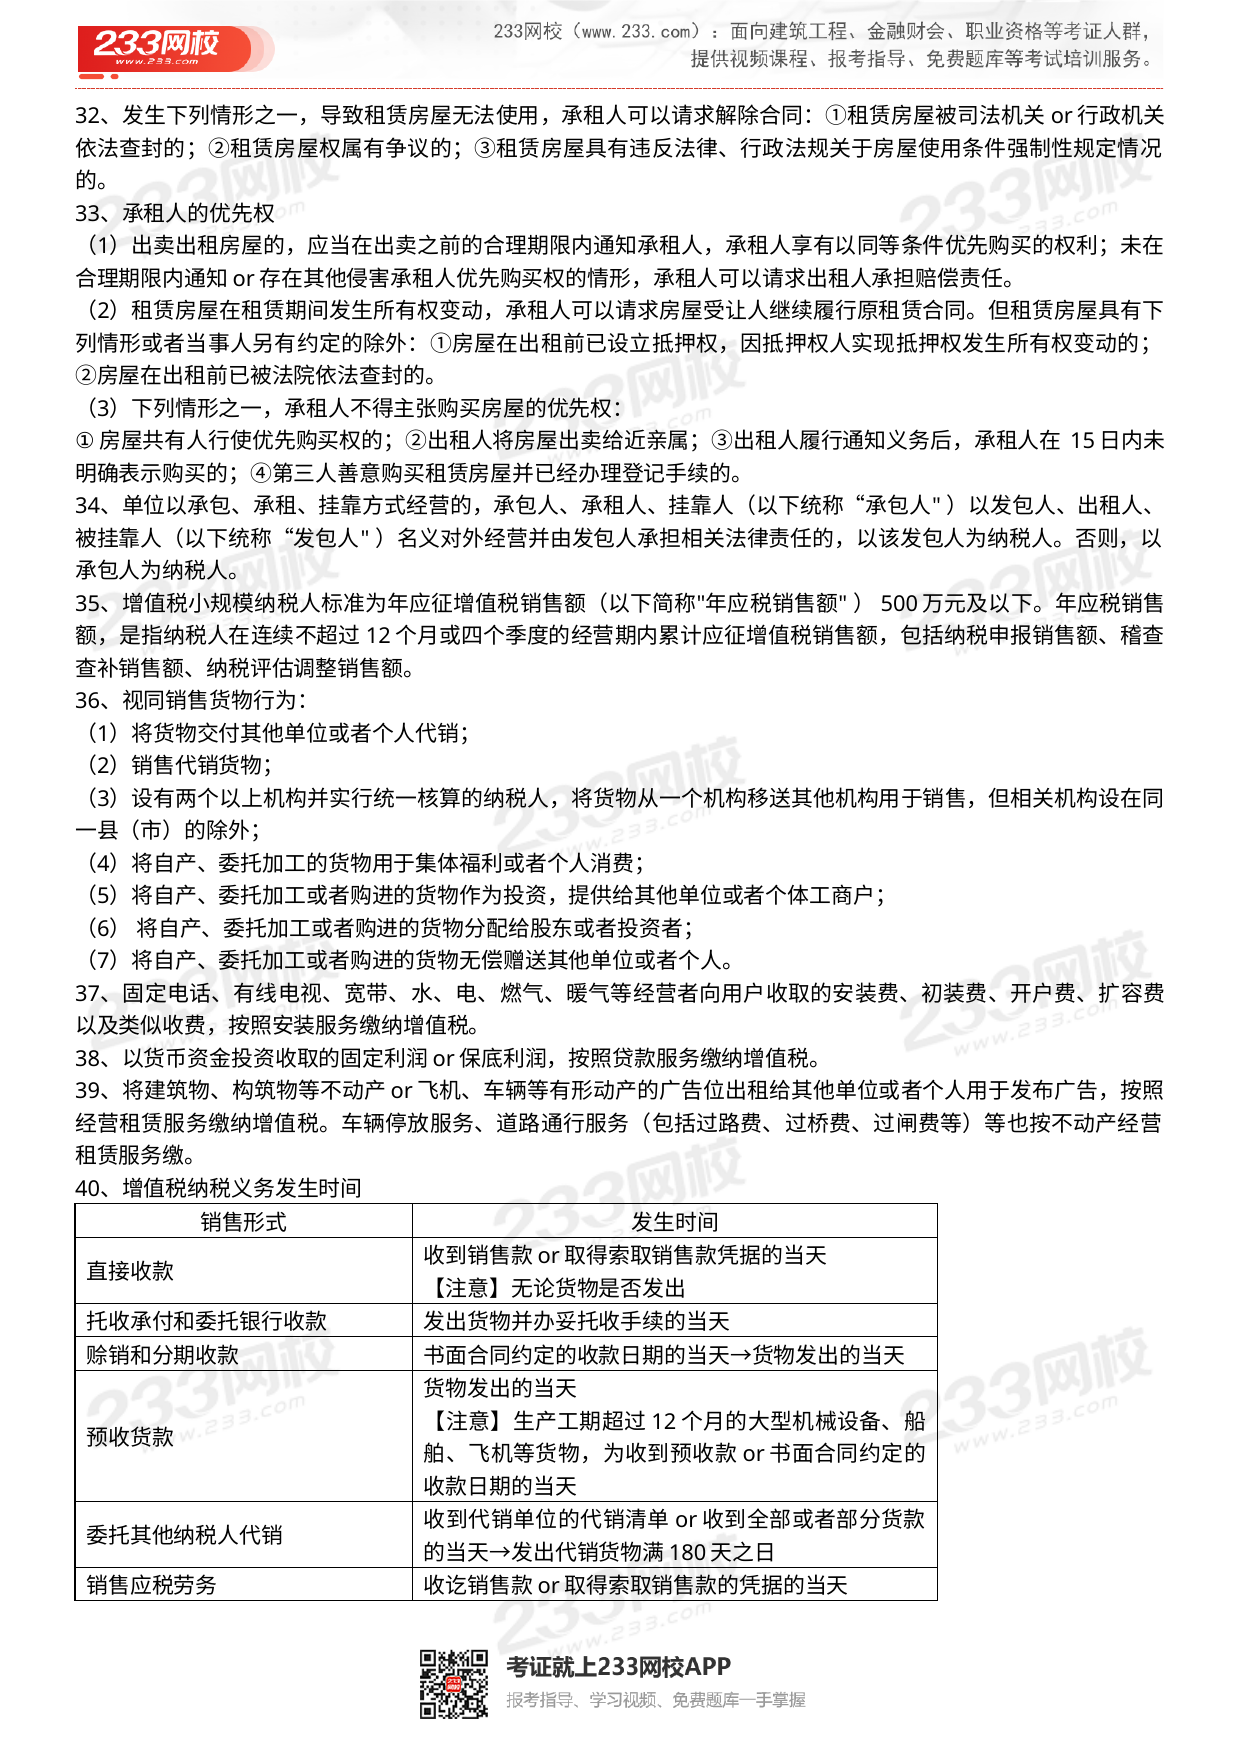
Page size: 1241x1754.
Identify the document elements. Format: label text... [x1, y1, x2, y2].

list （5）将自产、委托加工或者购进的货物作为投资，提供给其他单位或者个体工商户； [75, 878, 1165, 911]
table_cell 书面合同约定的收款日期的当天→货物发出的当天 [413, 1337, 937, 1370]
list （1）出卖出租房屋的，应当在出卖之前的合理期限内通知承租人，承租人享有以同等条件优先购买的权利；未在合理期限内通知or存在其他侵害承租人优先购买权的情形，承租人可以请求出租人承担赔偿责任。 [75, 228, 1165, 293]
table_cell 预收货款 [76, 1371, 412, 1501]
list （3）设有两个以上机构并实行统一核算的纳税人，将货物从一个机构移送其他机构用于销售，但相关机构设在同一县（市）的除外； [75, 781, 1165, 846]
table_header 销售形式 [76, 1204, 412, 1237]
list 36、视同销售货物行为： [75, 683, 1165, 716]
table_cell 委托其他纳税人代销 [76, 1502, 412, 1567]
table_cell 托收承付和委托银行收款 [76, 1304, 412, 1336]
list （3）下列情形之一，承租人不得主张购买房屋的优先权： [75, 391, 1165, 423]
table_cell 收到销售款or取得索取销售款凭据的当天 【注意】无论货物是否发出 [413, 1238, 937, 1303]
table_cell 直接收款 [76, 1238, 412, 1303]
list （2）租赁房屋在租赁期间发生所有权变动，承租人可以请求房屋受让人继续履行原租赁合同。但租赁房屋具有下列情形或者当事人另有约定的除外：①房屋在出租前已设立抵押权，因抵押权人实现抵押权发生所有权变动的；②房屋在出租前已被法院依法查封的。 [75, 293, 1165, 391]
table_cell 收讫销售款or取得索取销售款的凭据的当天 [413, 1568, 937, 1600]
table_cell 赊销和分期收款 [76, 1337, 412, 1370]
table_cell 货物发出的当天 【注意】生产工期超过12个月的大型机械设备、船舶、飞机等货物，为收到预收款or书面合同约定的收款日期的当天 [413, 1371, 937, 1501]
list 34、单位以承包、承租、挂靠方式经营的，承包人、承租人、挂靠人（以下统称“承包人" ）以发包人、出租人、被挂靠人（以下统称“发包人" ）名义对外经营并由发包人承担相关法律责任的，以该发包人为纳税人。否则，以承包人为纳税人。 [75, 488, 1165, 586]
table_cell 销售应税劳务 [76, 1568, 412, 1600]
list （7）将自产、委托加工或者购进的货物无偿赠送其他单位或者个人。 [75, 943, 1165, 976]
list （4）将自产、委托加工的货物用于集体福利或者个人消费； [75, 846, 1165, 878]
table_cell 收到代销单位的代销清单or收到全部或者部分货款的当天→发出代销货物满180天之日 [413, 1502, 937, 1567]
list 32、发生下列情形之一，导致租赁房屋无法使用，承租人可以请求解除合同：①租赁房屋被司法机关or行政机关依法查封的；②租赁房屋权属有争议的；③租赁房屋具有违反法律、行政法规关于房屋使用条件强制性规定情况的。 [75, 98, 1165, 196]
list （6） 将自产、委托加工或者购进的货物分配给股东或者投资者； [75, 911, 1165, 943]
list ①房屋共有人行使优先购买权的；②出租人将房屋出卖给近亲属；③出租人履行通知义务后，承租人在15日内未明确表示购买的；④第三人善意购买租赁房屋并已经办理登记手续的。 [75, 423, 1165, 488]
list 37、固定电话、有线电视、宽带、水、电、燃气、暖气等经营者向用户收取的安装费、初装费、开户费、扩容费以及类似收费，按照安装服务缴纳增值税。 [75, 976, 1165, 1041]
list 40、增值税纳税义务发生时间 [75, 1171, 1165, 1203]
list （2）销售代销货物； [75, 748, 1165, 781]
list 38、以货币资金投资收取的固定利润or保底利润，按照贷款服务缴纳增值税。 [75, 1041, 1165, 1073]
list 39、将建筑物、构筑物等不动产or飞机、车辆等有形动产的广告位出租给其他单位或者个人用于发布广告，按照经营租赁服务缴纳增值税。车辆停放服务、道路通行服务（包括过路费、过桥费、过闸费等）等也按不动产经营租赁服务缴。 [75, 1073, 1165, 1171]
list 35、增值税小规模纳税人标准为年应征增值税销售额（以下简称"年应税销售额" ） 500万元及以下。年应税销售额，是指纳税人在连续不超过12个月或四个季度的经营期内累计应征增值税销售额，包括纳税申报销售额、稽查查补销售额、纳税评估调整销售额。 [75, 586, 1165, 683]
list （1）将货物交付其他单位或者个人代销； [75, 716, 1165, 748]
list 33、承租人的优先权 [75, 196, 1165, 228]
table_cell 发出货物并办妥托收手续的当天 [413, 1304, 937, 1336]
table_header 发生时间 [413, 1204, 937, 1237]
picture [1, 0, 1239, 1739]
